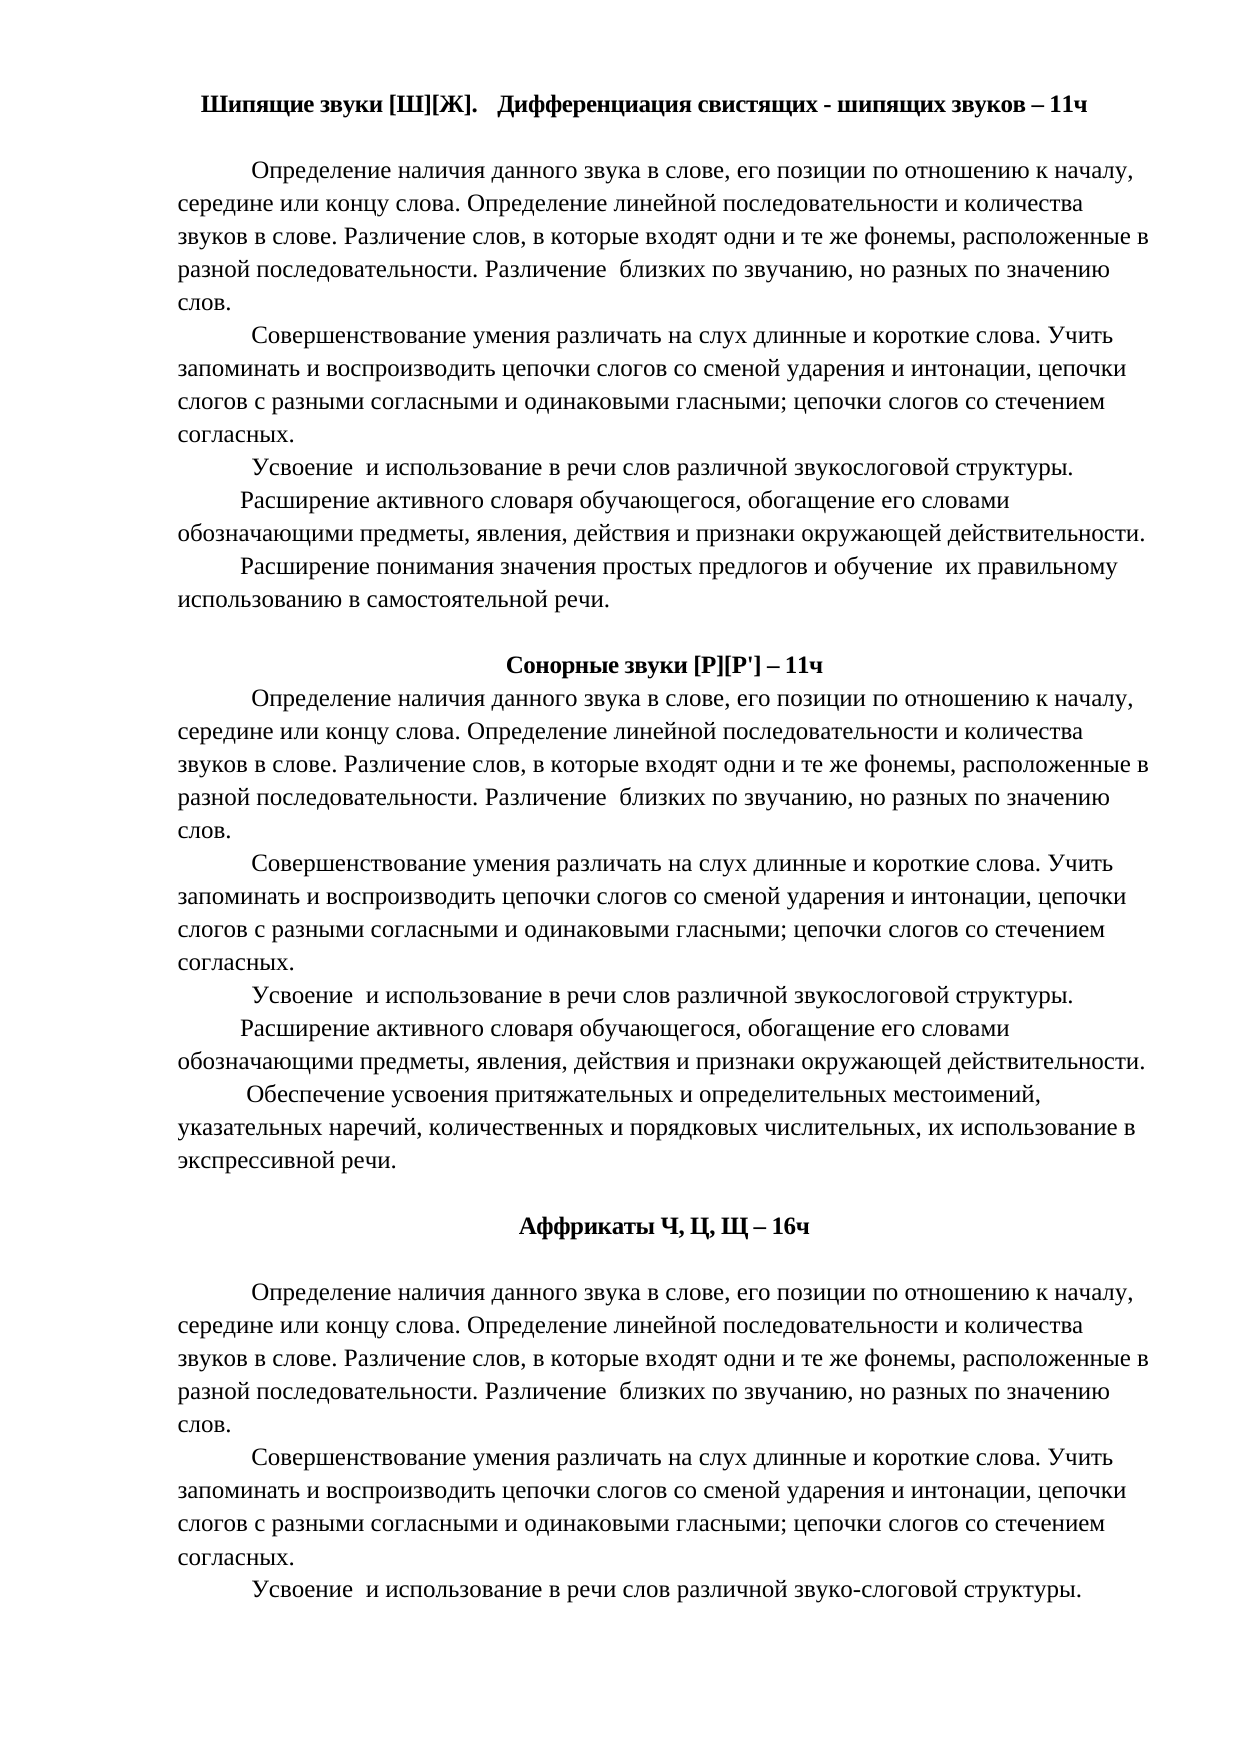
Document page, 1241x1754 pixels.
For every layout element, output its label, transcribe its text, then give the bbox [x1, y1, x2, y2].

text Дифференциация свистящих - шипящих звуков – 11ч [478, 89, 1152, 117]
text Расширение понимания значения простых предлогов и обучение их правильному использованию в самостоятельной речи. [177, 551, 1152, 613]
text Сонорные звуки [Р][Р'] – 11ч [177, 650, 1152, 679]
text Усвоение и использование в речи слов различной звуко-слоговой структуры. [177, 1574, 1152, 1603]
text Шипящие звуки [Ш][Ж]. [177, 89, 478, 117]
text Усвоение и использование в речи слов различной звукослоговой структуры. [177, 452, 1152, 481]
text Обеспечение усвоения притяжательных и определительных местоимений, указательных наречий, количественных и порядковых числительных, их использование в экспрессивной речи. [177, 1079, 1152, 1174]
text Аффрикаты Ч, Ц, Щ – 16ч [177, 1211, 1152, 1240]
text Усвоение и использование в речи слов различной звукослоговой структуры. [177, 980, 1152, 1009]
